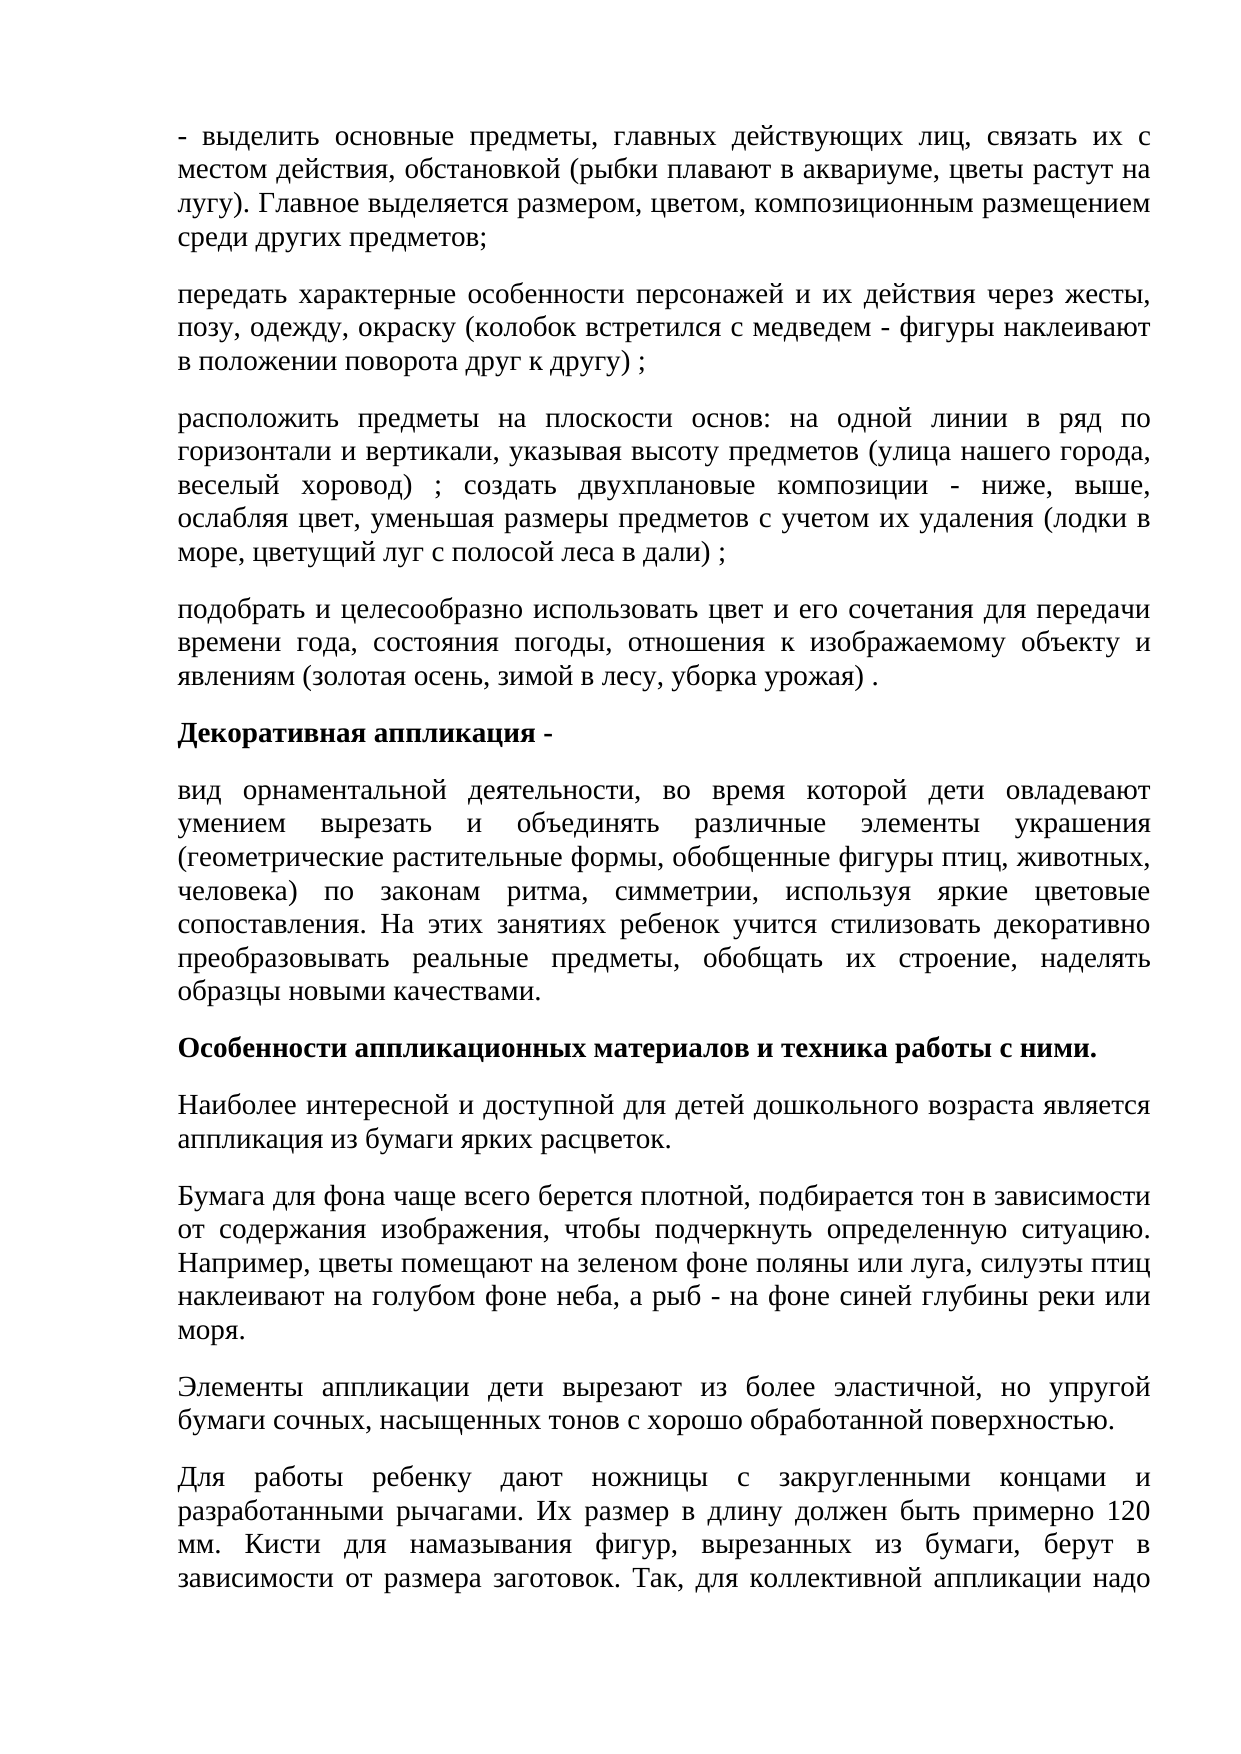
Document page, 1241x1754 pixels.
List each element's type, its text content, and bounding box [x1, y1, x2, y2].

text Элементы аппликации дети вырезают из более эластичной, но упругой бумаги сочных, насыщенных тонов с хорошо обработанной поверхностью. [177, 1369, 1152, 1436]
text Наиболее интересной и доступной для детей дошкольного возраста является аппликация из бумаги ярких расцветок. [177, 1087, 1152, 1154]
text Декоративная аппликация - [177, 715, 1152, 748]
text передать характерные особенности персонажей и их действия через жесты, позу, одежду, окраску (колобок встретился с медведем - фигуры наклеивают в положении поворота друг к другу) ; [177, 276, 1152, 376]
text расположить предметы на плоскости основ: на одной линии в ряд по горизонтали и вертикали, указывая высоту предметов (улица нашего города, веселый хоровод) ; создать двухплановые композиции - ниже, выше, ослабляя цвет, уменьшая размеры предметов с учетом их удаления (лодки в море, цветущий луг с полосой леса в дали) ; [177, 400, 1152, 567]
text Бумага для фона чаще всего берется плотной, подбирается тон в зависимости от содержания изображения, чтобы подчеркнуть определенную ситуацию. Например, цветы помещают на зеленом фоне поляны или луга, силуэты птиц наклеивают на голубом фоне неба, а рыб - на фоне синей глубины реки или моря. [177, 1178, 1152, 1345]
text - выделить основные предметы, главных действующих лиц, связать их с местом действия, обстановкой (рыбки плавают в аквариуме, цветы растут на лугу). Главное выделяется размером, цветом, композиционным размещением среди других предметов; [177, 118, 1152, 252]
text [177, 1459, 1152, 1593]
text подобрать и целесообразно использовать цвет и его сочетания для передачи времени года, состояния погоды, отношения к изображаемому объекту и явлениям (золотая осень, зимой в лесу, уборка урожая) . [177, 591, 1152, 692]
text вид орнаментальной деятельности, во время которой дети овладевают умением вырезать и объединять различные элементы украшения (геометрические растительные формы, обобщенные фигуры птиц, животных, человека) по законам ритма, симметрии, используя яркие цветовые сопоставления. На этих занятиях ребенок учится стилизовать декоративно преобразовывать реальные предметы, обобщать их строение, наделять образцы новыми качествами. [177, 772, 1152, 1007]
text Особенности аппликационных материалов и техника работы с ними. [177, 1030, 1152, 1064]
